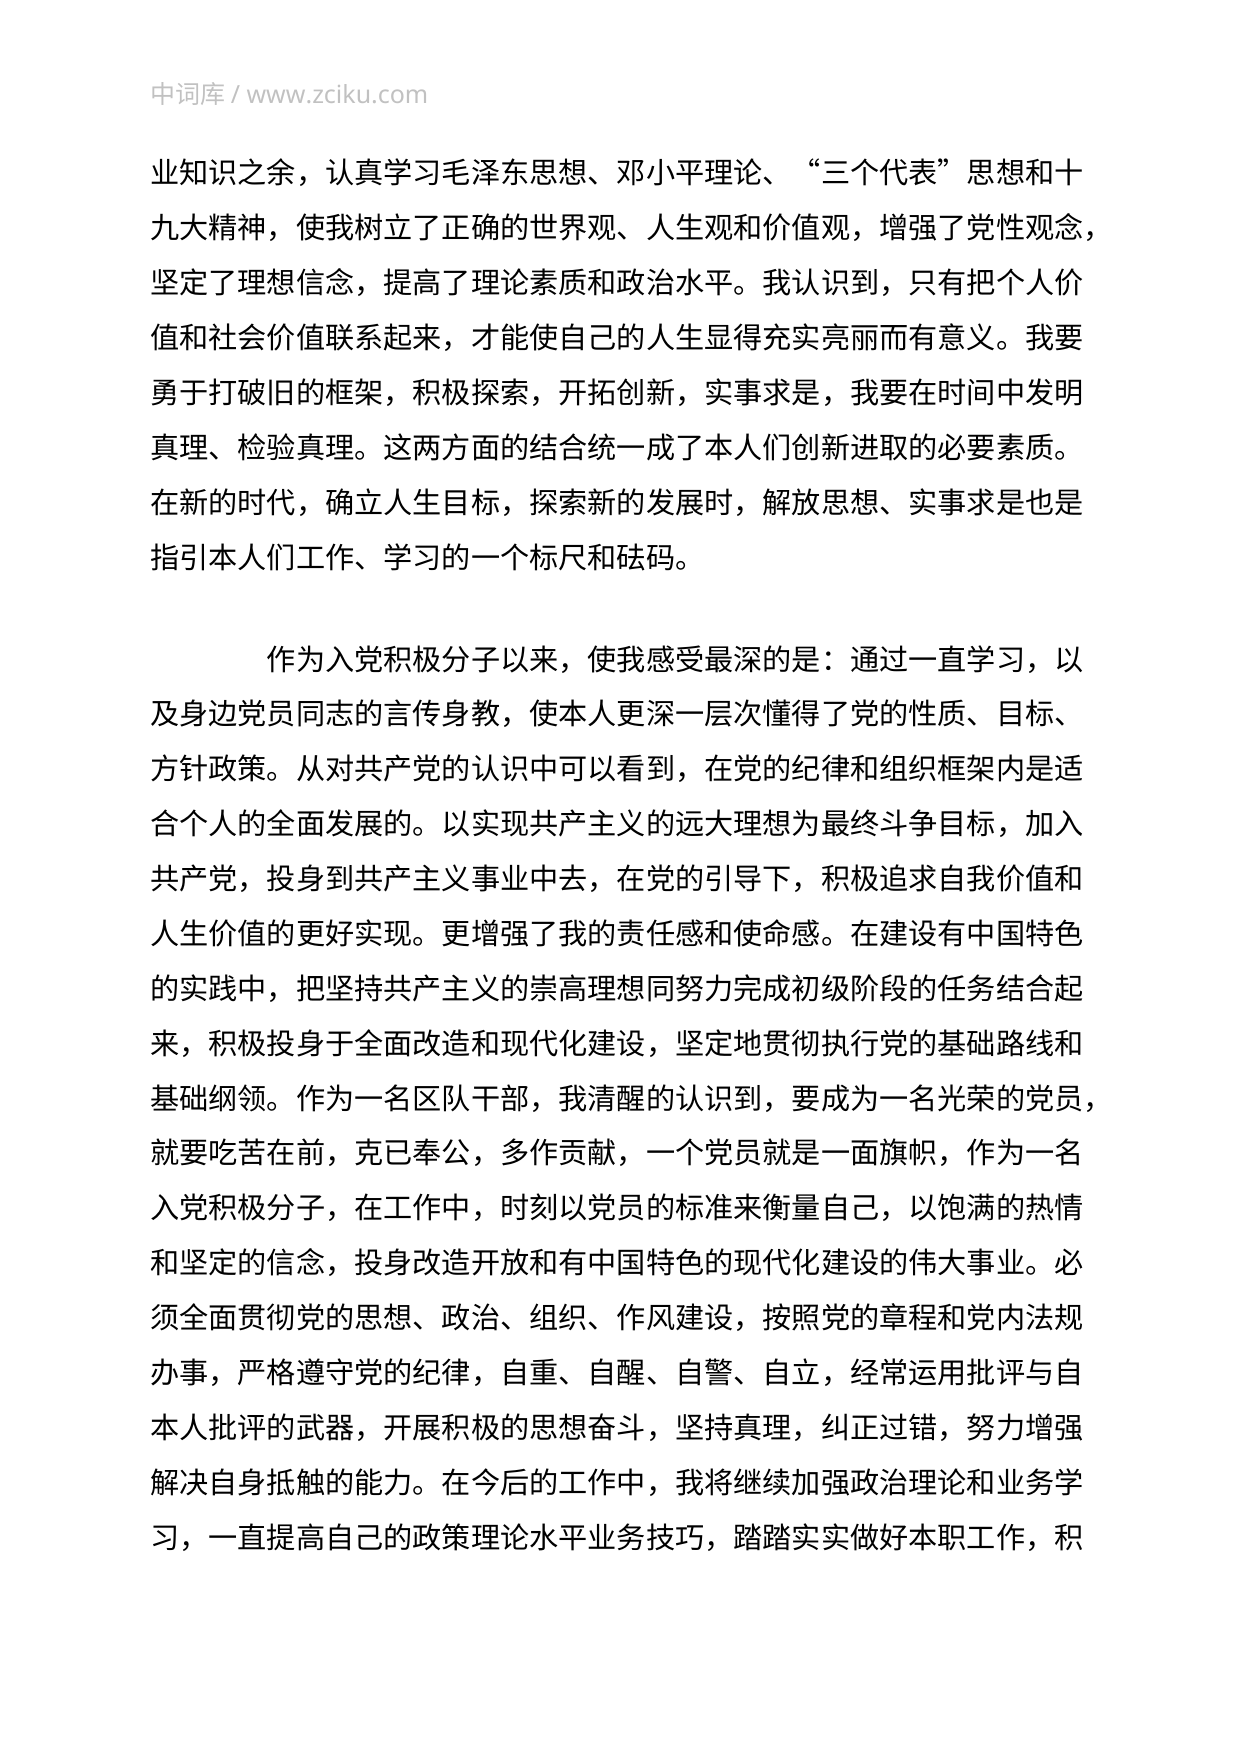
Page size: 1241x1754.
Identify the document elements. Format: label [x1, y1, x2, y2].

text [150, 636, 1090, 1557]
text [150, 150, 1090, 577]
